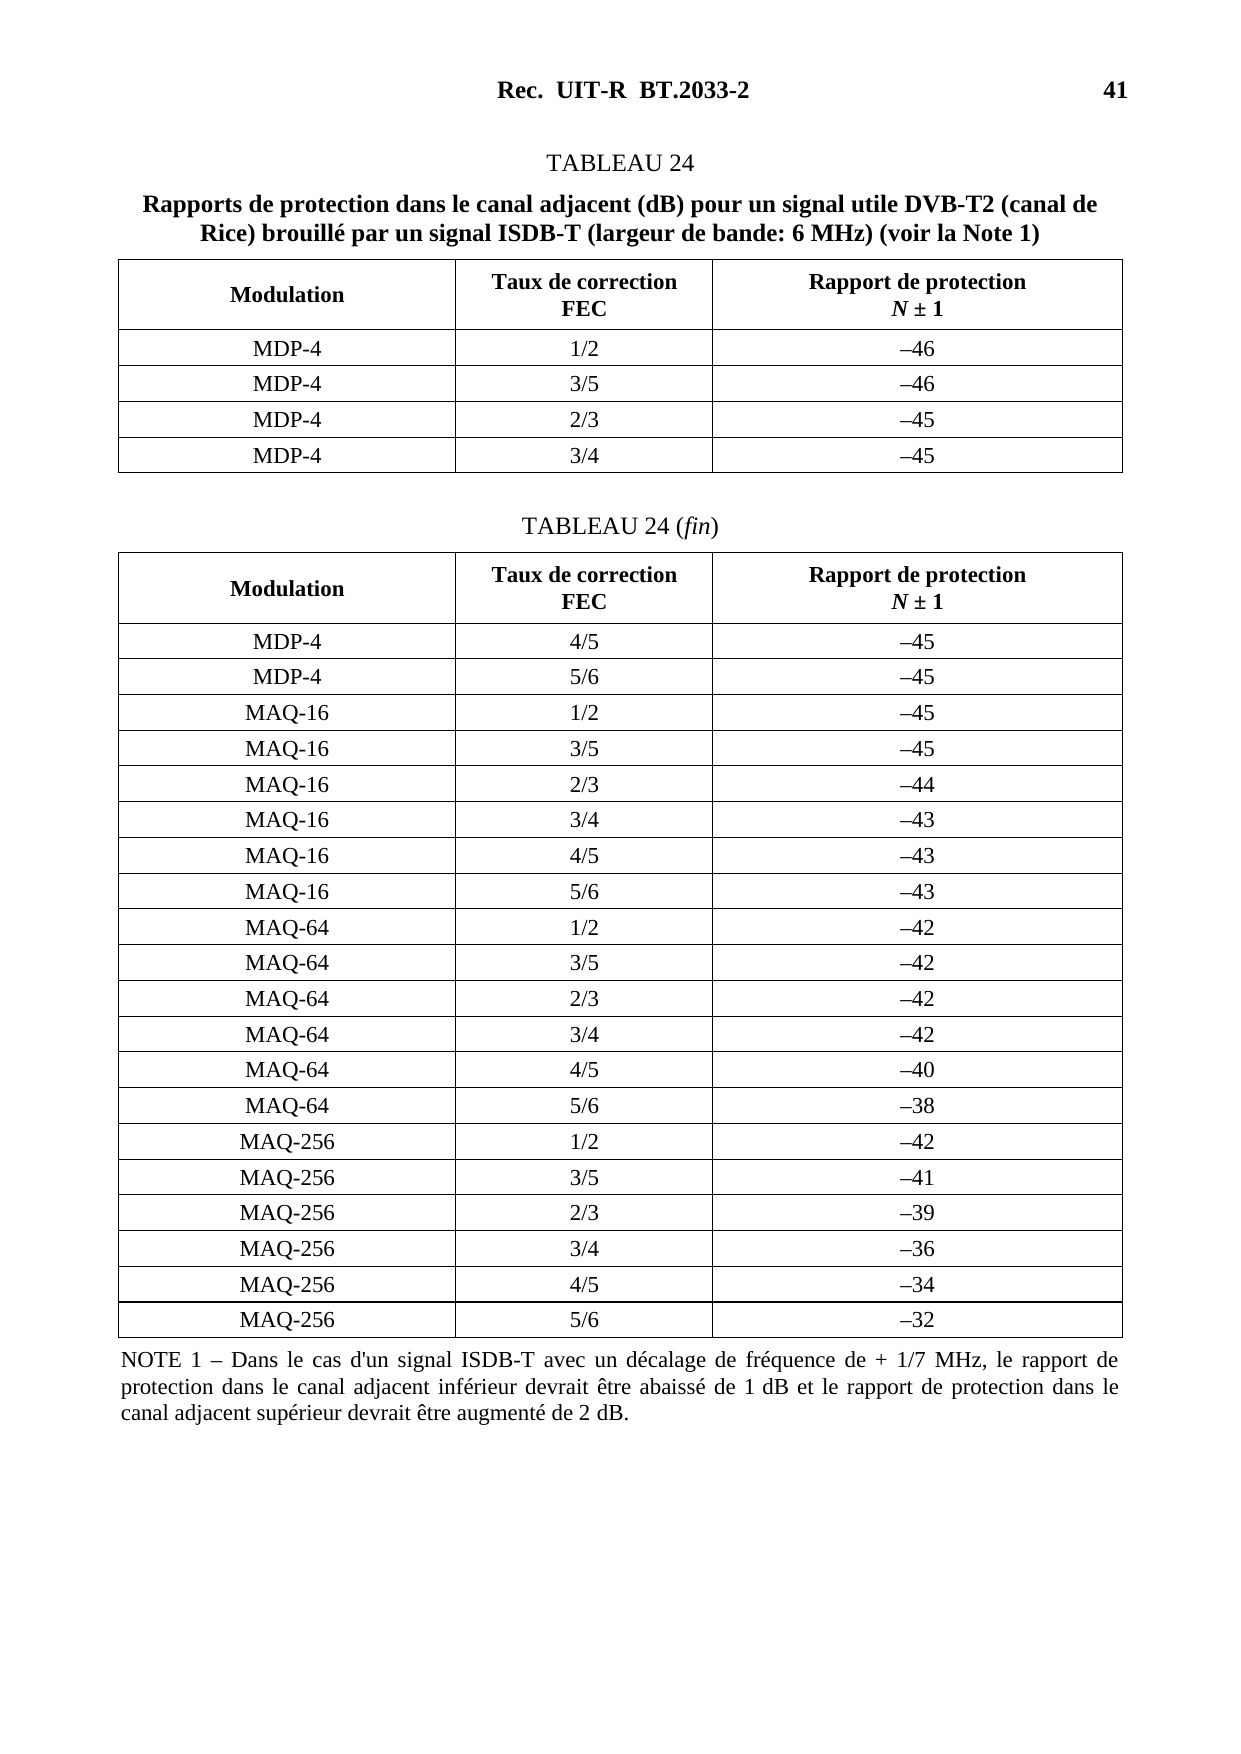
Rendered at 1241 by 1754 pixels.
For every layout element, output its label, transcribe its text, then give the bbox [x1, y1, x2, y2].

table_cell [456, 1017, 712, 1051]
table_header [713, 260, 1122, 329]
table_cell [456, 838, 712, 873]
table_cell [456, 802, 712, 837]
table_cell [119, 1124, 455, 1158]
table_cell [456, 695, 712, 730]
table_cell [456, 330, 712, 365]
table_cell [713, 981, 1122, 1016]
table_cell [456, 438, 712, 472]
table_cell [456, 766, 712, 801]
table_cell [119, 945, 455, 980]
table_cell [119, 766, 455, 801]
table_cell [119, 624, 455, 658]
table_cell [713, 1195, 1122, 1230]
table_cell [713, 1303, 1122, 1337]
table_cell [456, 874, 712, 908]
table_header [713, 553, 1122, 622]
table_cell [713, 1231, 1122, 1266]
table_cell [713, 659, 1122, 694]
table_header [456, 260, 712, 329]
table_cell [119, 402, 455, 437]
title Rapports de protection dans le canal adjacent (dB) pour un signal utile DVB-T2 (canal de Rice) brouillé par un signal ISDB-T (largeur de bande: 6 MHz) (voir la Note 1) [118, 189, 1122, 246]
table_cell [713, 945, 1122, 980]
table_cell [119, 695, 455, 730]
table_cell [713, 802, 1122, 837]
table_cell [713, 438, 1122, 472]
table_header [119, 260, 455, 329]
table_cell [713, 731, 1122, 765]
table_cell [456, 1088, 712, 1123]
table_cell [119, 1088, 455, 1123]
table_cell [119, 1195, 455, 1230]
text TABLEAU 24 [118, 148, 1122, 176]
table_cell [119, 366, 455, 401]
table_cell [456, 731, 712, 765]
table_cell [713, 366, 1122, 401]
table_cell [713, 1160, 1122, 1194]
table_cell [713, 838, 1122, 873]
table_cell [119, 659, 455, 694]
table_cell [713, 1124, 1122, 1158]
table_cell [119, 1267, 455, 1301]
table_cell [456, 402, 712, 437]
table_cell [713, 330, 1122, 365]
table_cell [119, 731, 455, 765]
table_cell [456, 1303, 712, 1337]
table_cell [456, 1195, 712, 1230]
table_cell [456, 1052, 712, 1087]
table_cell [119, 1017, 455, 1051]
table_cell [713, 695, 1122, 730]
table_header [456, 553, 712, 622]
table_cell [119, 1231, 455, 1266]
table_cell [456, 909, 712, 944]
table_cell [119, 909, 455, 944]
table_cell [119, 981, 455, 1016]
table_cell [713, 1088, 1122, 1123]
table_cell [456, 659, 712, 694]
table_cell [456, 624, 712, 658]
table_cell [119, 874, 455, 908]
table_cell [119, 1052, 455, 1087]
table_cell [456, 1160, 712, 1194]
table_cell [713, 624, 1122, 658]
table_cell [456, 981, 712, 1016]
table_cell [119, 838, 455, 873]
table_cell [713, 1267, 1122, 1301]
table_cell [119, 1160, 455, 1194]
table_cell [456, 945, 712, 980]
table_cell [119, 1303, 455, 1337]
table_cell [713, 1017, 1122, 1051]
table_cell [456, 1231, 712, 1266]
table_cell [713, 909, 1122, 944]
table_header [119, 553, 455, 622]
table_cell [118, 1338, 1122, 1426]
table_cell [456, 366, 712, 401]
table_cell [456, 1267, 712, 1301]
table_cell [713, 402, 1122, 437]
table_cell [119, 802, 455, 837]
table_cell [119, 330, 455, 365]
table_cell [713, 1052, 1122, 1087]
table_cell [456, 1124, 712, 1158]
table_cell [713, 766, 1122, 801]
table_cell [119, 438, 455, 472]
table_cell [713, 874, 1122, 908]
text TABLEAU 24 (fin) [118, 511, 1122, 539]
